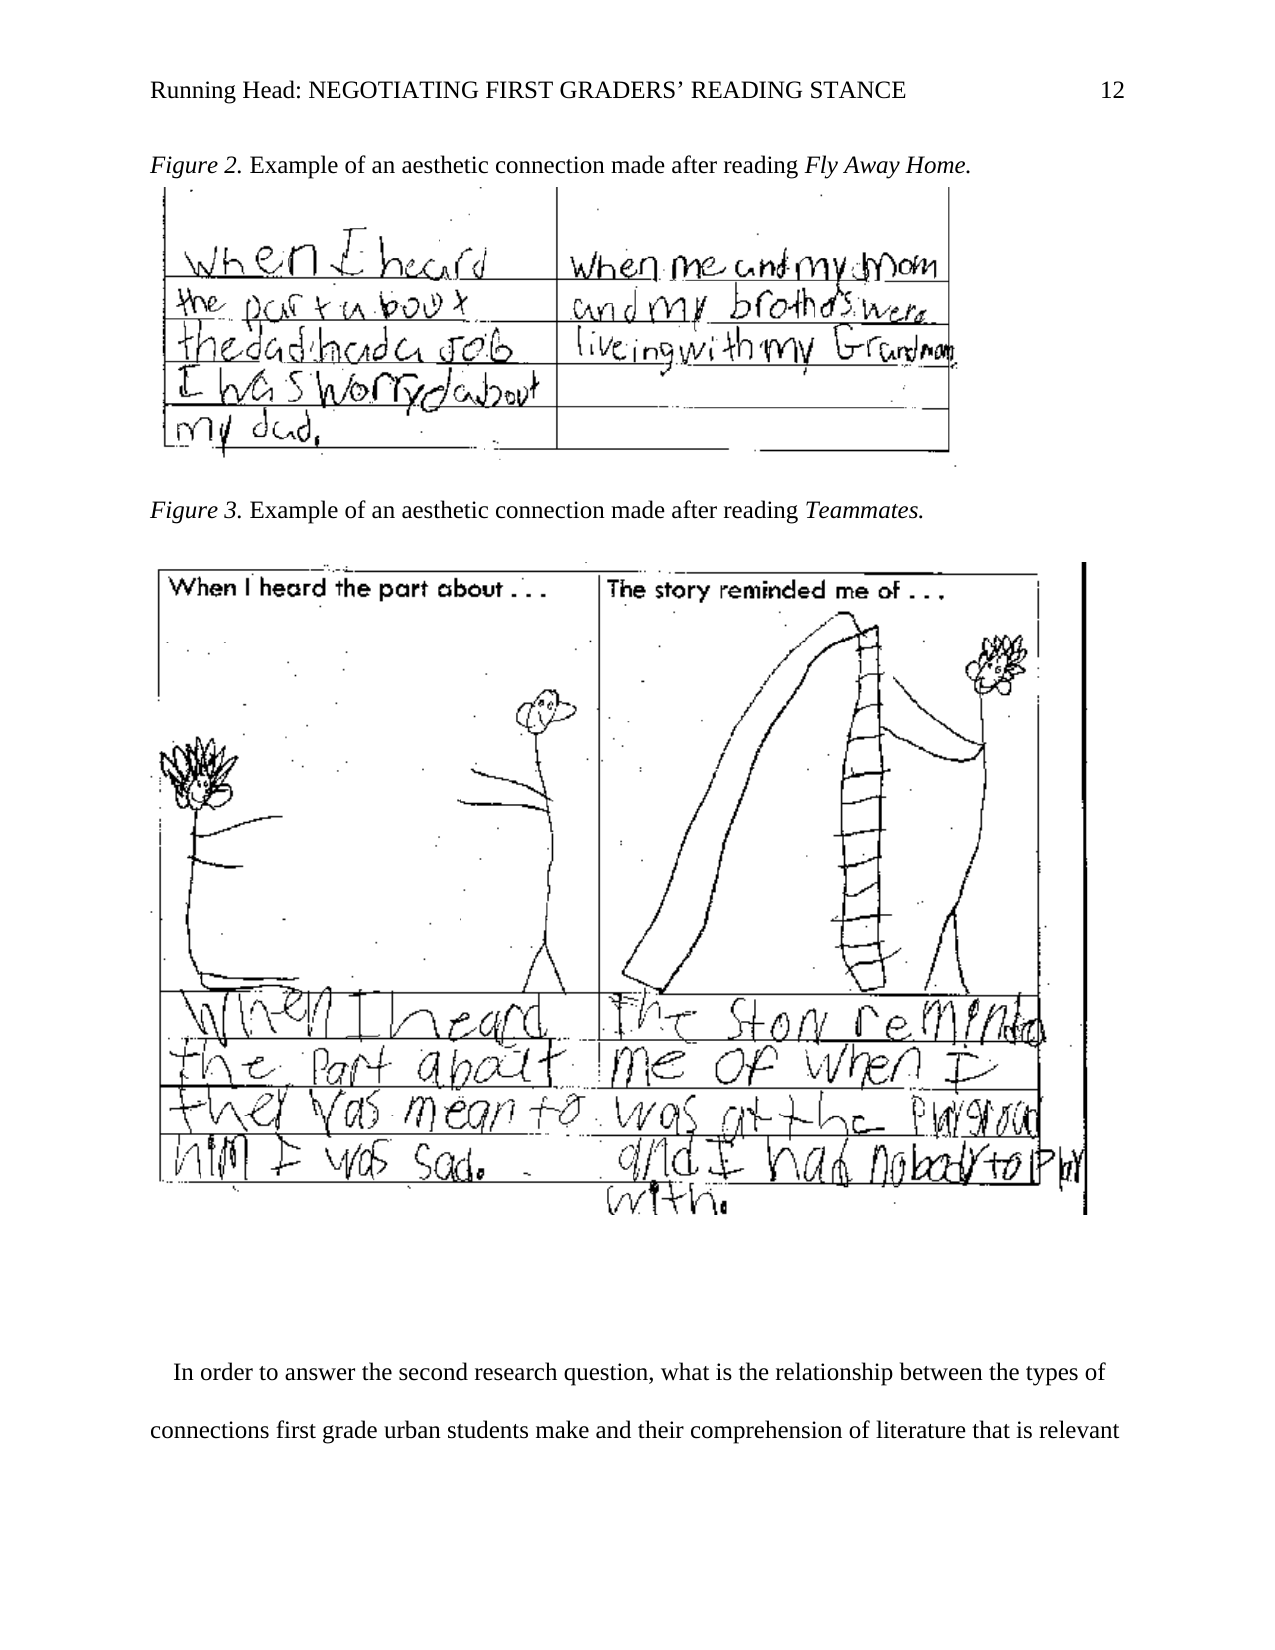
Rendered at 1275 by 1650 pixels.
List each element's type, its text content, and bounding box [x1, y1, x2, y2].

picture [149, 562, 1088, 1215]
picture [149, 187, 959, 473]
text Figure 3. Example of an aesthetic connection made after reading Teammates. [150, 495, 1125, 524]
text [150, 1357, 1125, 1444]
text Figure 2. Example of an aesthetic connection made after reading Fly Away Home. [150, 150, 1125, 179]
